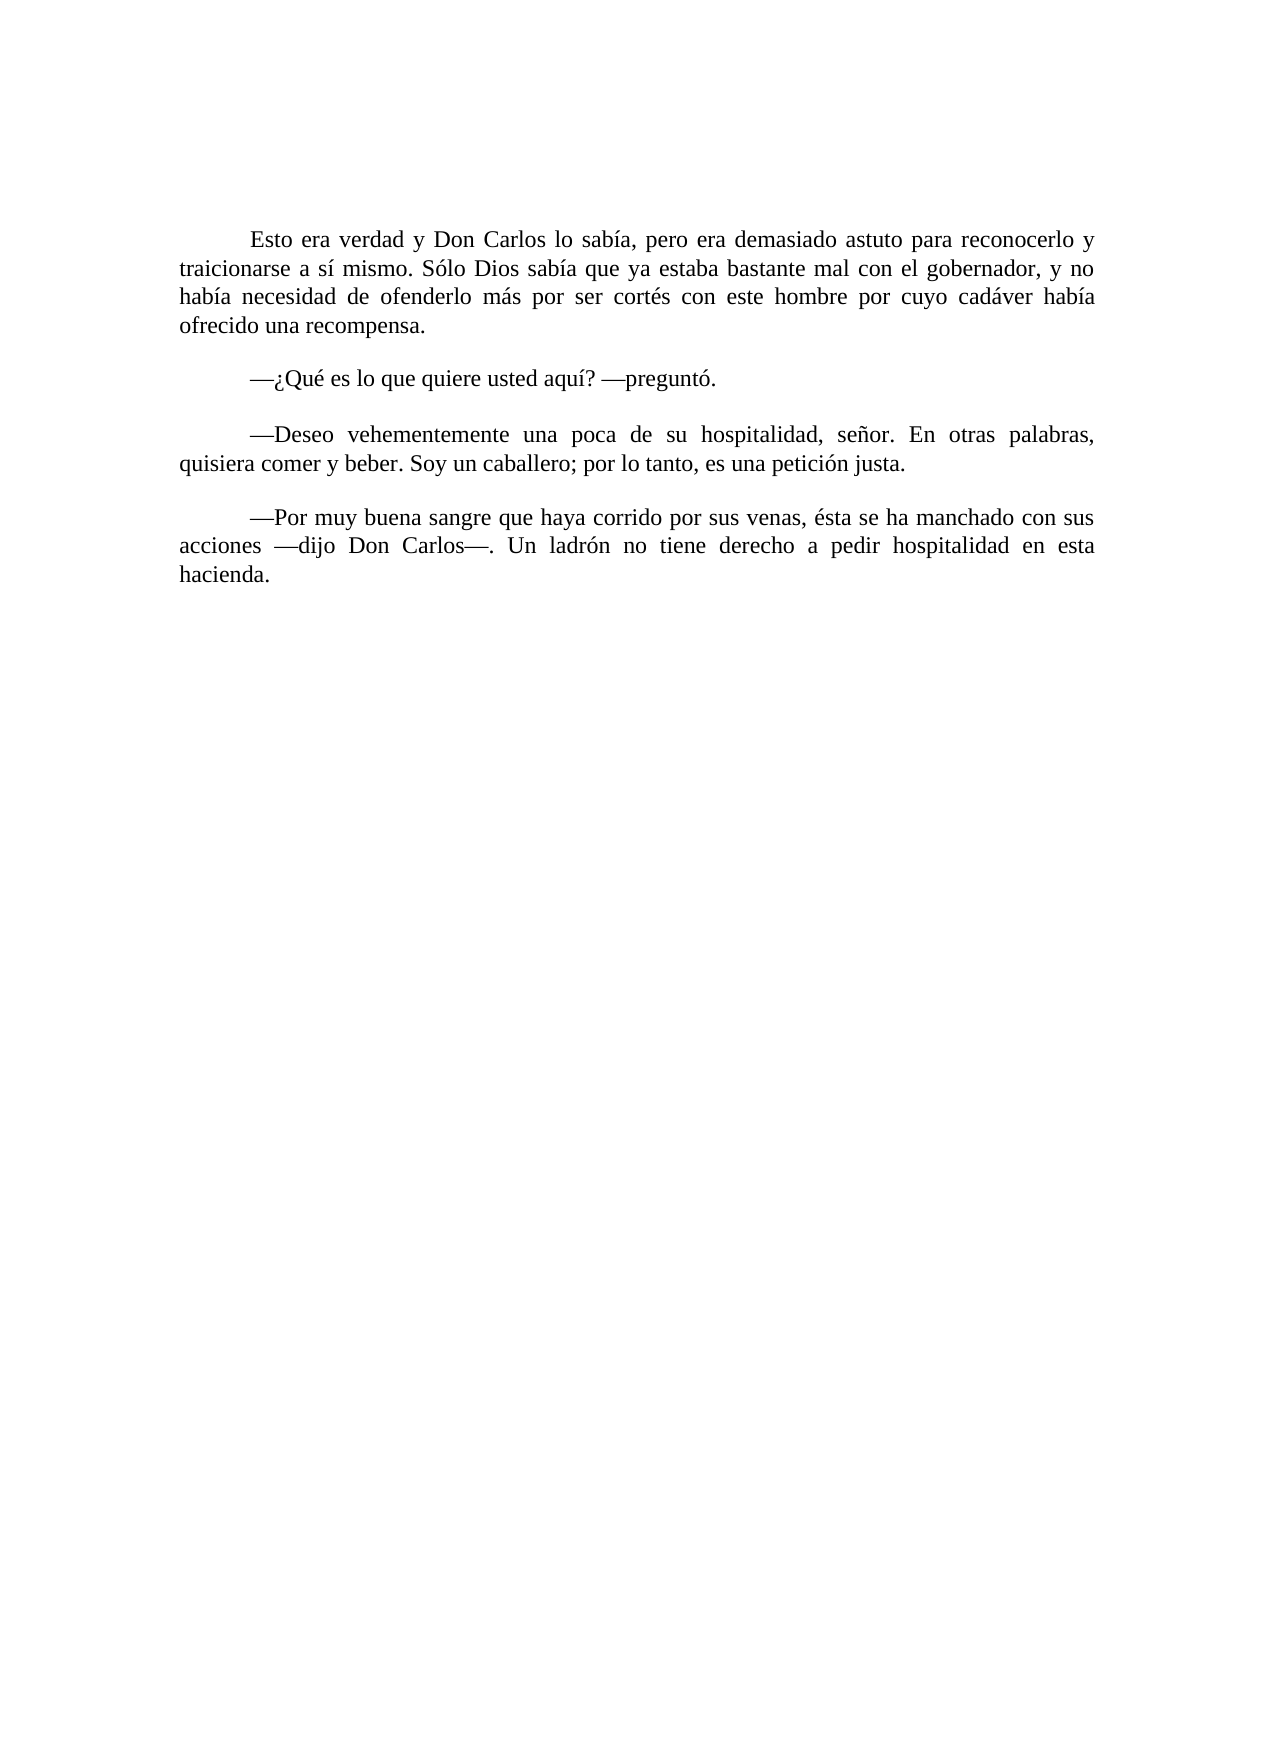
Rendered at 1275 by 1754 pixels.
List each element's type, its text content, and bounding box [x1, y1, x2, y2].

text —Por muy buena sangre que haya corrido por sus venas, ésta se ha manchado con sus acciones —dijo Don Carlos—. Un ladrón no tiene derecho a pedir hospitalidad en esta hacienda. [179, 502, 1097, 588]
text —¿Qué es lo que quiere usted aquí? —preguntó. [179, 367, 1099, 391]
text Esto era verdad y Don Carlos lo sabía, pero era demasiado astuto para reconocerlo y traicionarse a sí mismo. Sólo Dios sabía que ya estaba bastante mal con el gobernador, y no había necesidad de ofenderlo más por ser cortés con este hombre por cuyo cadáver había ofrecido una recompensa. [179, 225, 1097, 339]
text —Deseo vehementemente una poca de su hospitalidad, señor. En otras palabras, quisiera comer y beber. Soy un caballero; por lo tanto, es una petición justa. [179, 419, 1097, 477]
